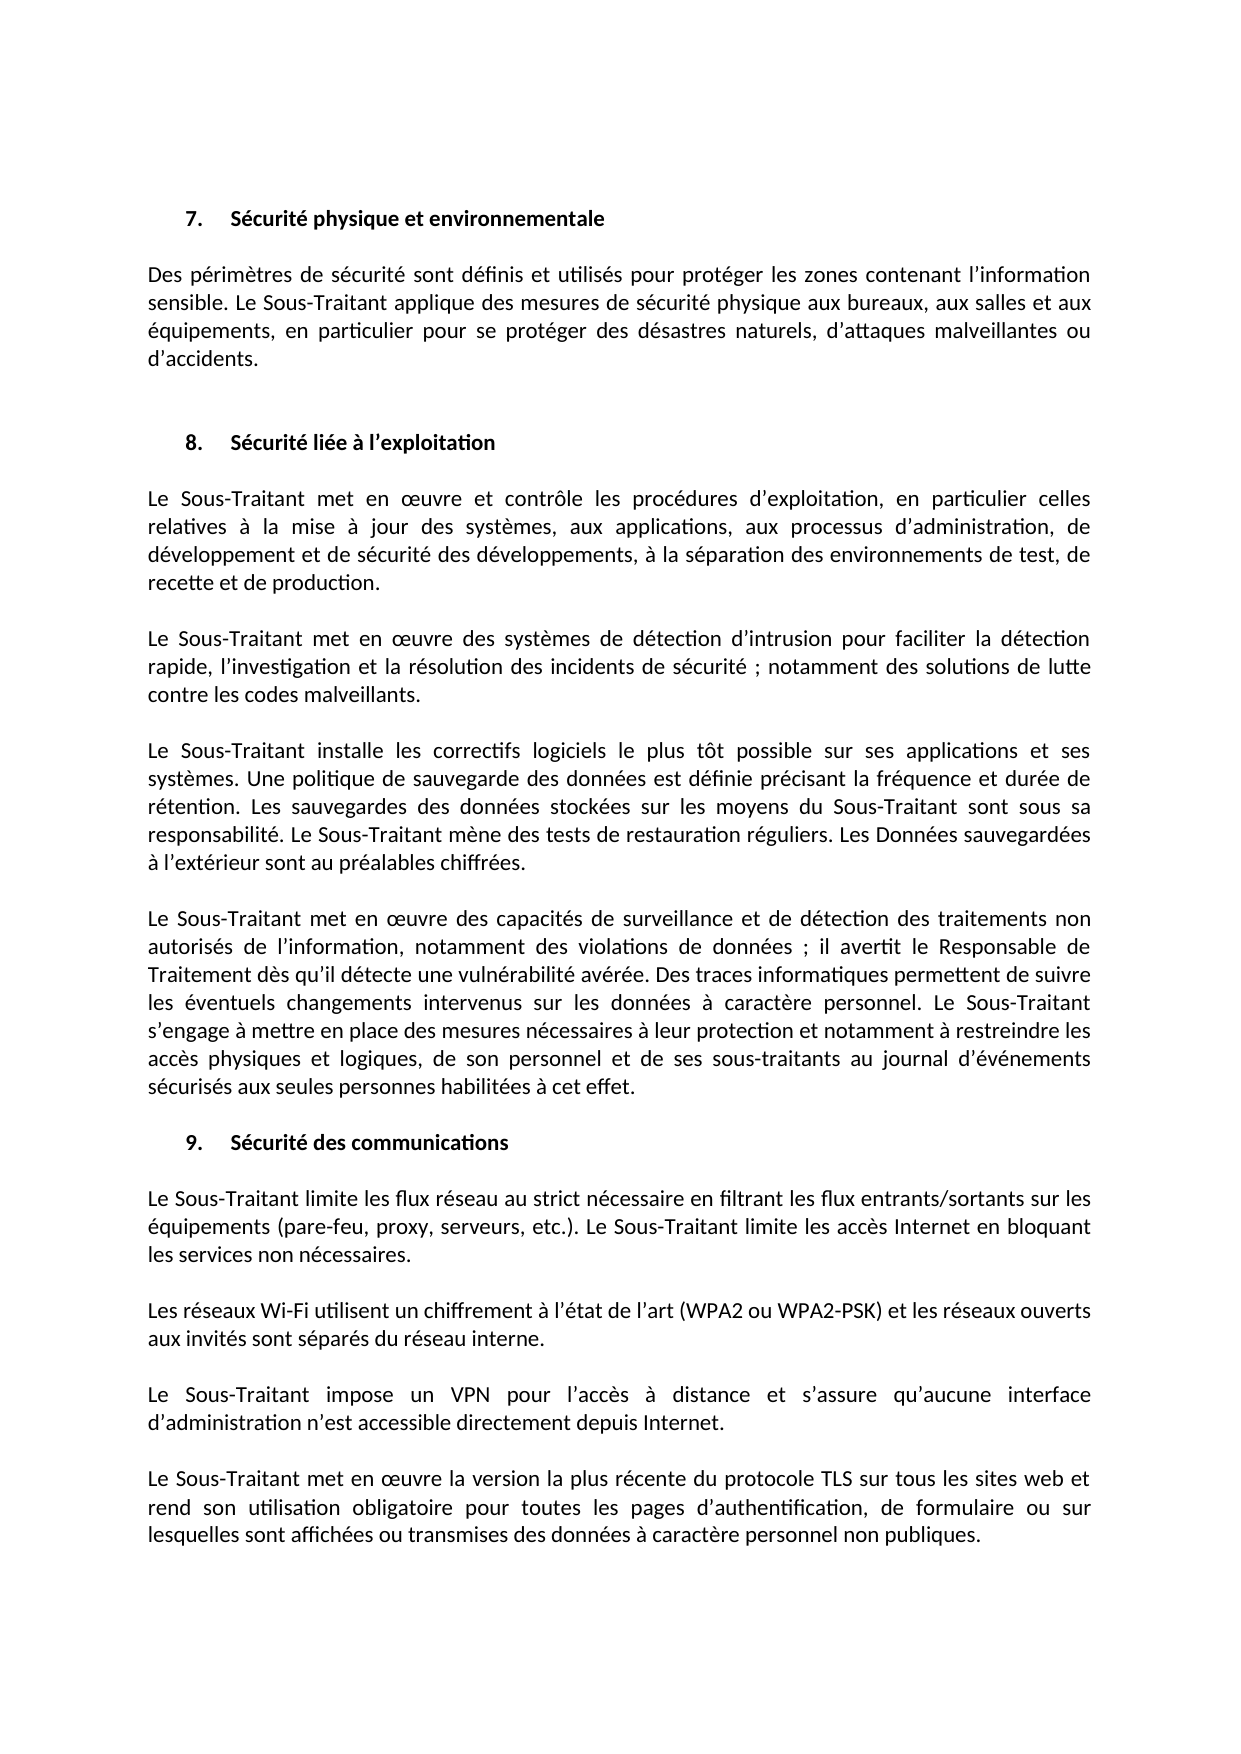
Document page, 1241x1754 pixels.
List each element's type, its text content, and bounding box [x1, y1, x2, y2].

text Le Sous-Traitant met en œuvre et contrôle les procédures d’exploitation, en particulier celles relatives à la mise à jour des systèmes, aux applications, aux processus d’administration, de développement et de sécurité des développements, à la séparation des environnements de test, de recette et de production. [148, 484, 1093, 596]
text Le Sous-Traitant impose un VPN pour l’accès à distance et s’assure qu’aucune interface d’administration n’est accessible directement depuis Internet. [148, 1381, 1093, 1437]
list Sécurité liée à l’exploitation [185, 428, 1093, 456]
text Le Sous-Traitant installe les correctifs logiciels le plus tôt possible sur ses applications et ses systèmes. Une politique de sauvegarde des données est définie précisant la fréquence et durée de rétention. Les sauvegardes des données stockées sur les moyens du Sous-Traitant sont sous sa responsabilité. Le Sous-Traitant mène des tests de restauration réguliers. Les Données sauvegardées à l’extérieur sont au préalables chiffrées. [148, 736, 1093, 876]
text Le Sous-Traitant met en œuvre des systèmes de détection d’intrusion pour faciliter la détection rapide, l’investigation et la résolution des incidents de sécurité ; notamment des solutions de lutte contre les codes malveillants. [148, 624, 1093, 708]
text Le Sous-Traitant met en œuvre la version la plus récente du protocole TLS sur tous les sites web et rend son utilisation obligatoire pour toutes les pages d’authentification, de formulaire ou sur lesquelles sont affichées ou transmises des données à caractère personnel non publiques. [148, 1464, 1093, 1549]
text Le Sous-Traitant limite les flux réseau au strict nécessaire en filtrant les flux entrants/sortants sur les équipements (pare-feu, proxy, serveurs, etc.). Le Sous-Traitant limite les accès Internet en bloquant les services non nécessaires. [148, 1184, 1093, 1268]
list Sécurité physique et environnementale [185, 204, 1093, 232]
list Sécurité des communications [185, 1128, 1093, 1156]
text Des périmètres de sécurité sont définis et utilisés pour protéger les zones contenant l’information sensible. Le Sous-Traitant applique des mesures de sécurité physique aux bureaux, aux salles et aux équipements, en particulier pour se protéger des désastres naturels, d’attaques malveillantes ou d’accidents. [148, 260, 1093, 372]
text Les réseaux Wi-Fi utilisent un chiffrement à l’état de l’art (WPA2 ou WPA2-PSK) et les réseaux ouverts aux invités sont séparés du réseau interne. [148, 1296, 1093, 1352]
text Le Sous-Traitant met en œuvre des capacités de surveillance et de détection des traitements non autorisés de l’information, notamment des violations de données ; il avertit le Responsable de Traitement dès qu’il détecte une vulnérabilité avérée. Des traces informatiques permettent de suivre les éventuels changements intervenus sur les données à caractère personnel. Le Sous-Traitant s’engage à mettre en place des mesures nécessaires à leur protection et notamment à restreindre les accès physiques et logiques, de son personnel et de ses sous-traitants au journal d’événements sécurisés aux seules personnes habilitées à cet effet. [148, 904, 1093, 1100]
